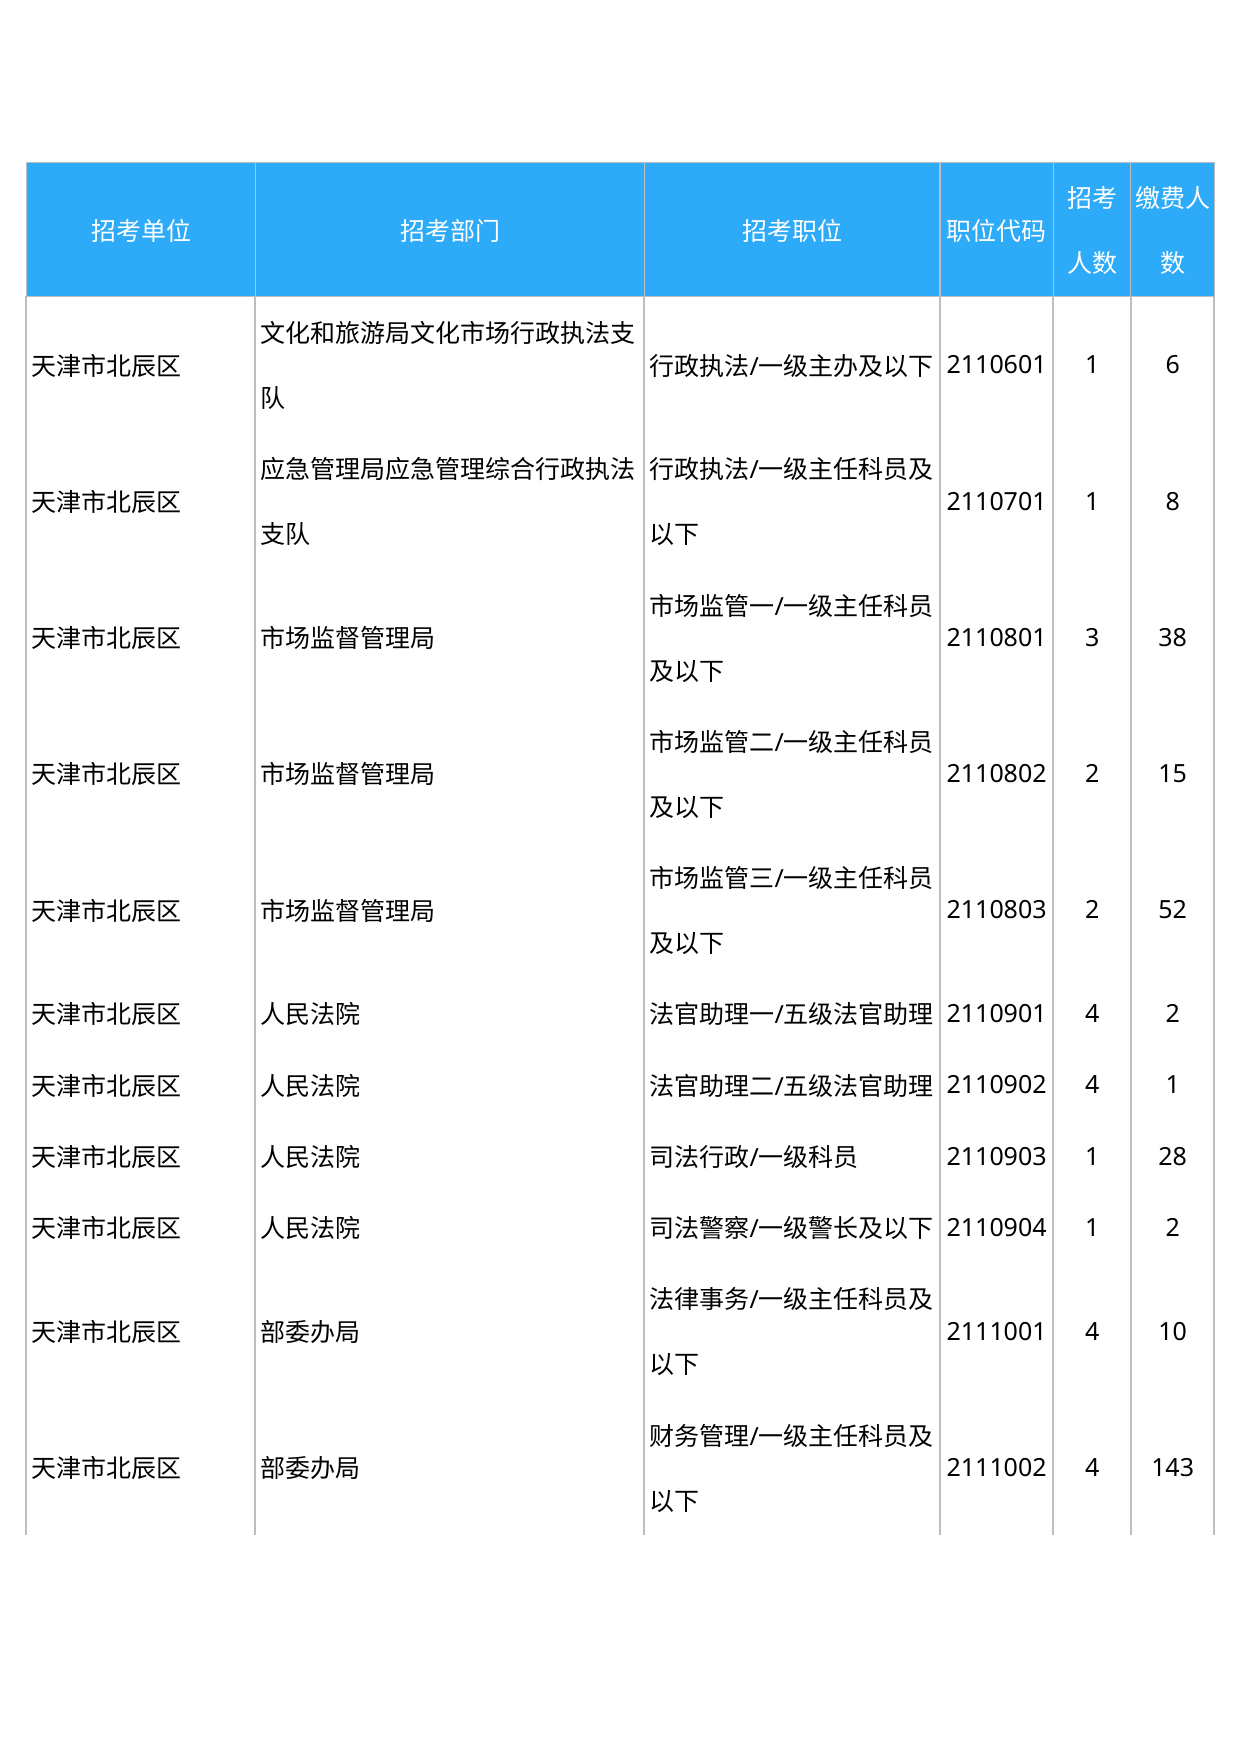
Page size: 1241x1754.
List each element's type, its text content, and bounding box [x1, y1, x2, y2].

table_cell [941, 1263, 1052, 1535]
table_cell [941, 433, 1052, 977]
table_header 缴费人数 [1131, 163, 1214, 296]
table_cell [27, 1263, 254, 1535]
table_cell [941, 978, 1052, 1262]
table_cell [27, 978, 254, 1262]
table_header 招考职位 [645, 163, 939, 296]
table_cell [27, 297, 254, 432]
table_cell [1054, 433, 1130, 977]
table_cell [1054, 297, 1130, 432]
table_header 职位代码 [941, 163, 1053, 296]
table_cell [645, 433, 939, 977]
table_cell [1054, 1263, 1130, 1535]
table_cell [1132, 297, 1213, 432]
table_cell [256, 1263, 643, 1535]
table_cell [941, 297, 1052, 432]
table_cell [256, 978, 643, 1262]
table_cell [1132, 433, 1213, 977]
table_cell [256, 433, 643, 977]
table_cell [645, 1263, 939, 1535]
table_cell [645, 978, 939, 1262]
table_header 招考单位 [27, 163, 255, 296]
table_header 招考部门 [256, 163, 644, 296]
table_header 招考人数 [1054, 163, 1130, 296]
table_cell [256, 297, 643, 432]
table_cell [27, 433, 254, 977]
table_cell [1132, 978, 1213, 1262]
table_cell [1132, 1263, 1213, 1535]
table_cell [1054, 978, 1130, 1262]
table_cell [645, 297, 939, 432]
